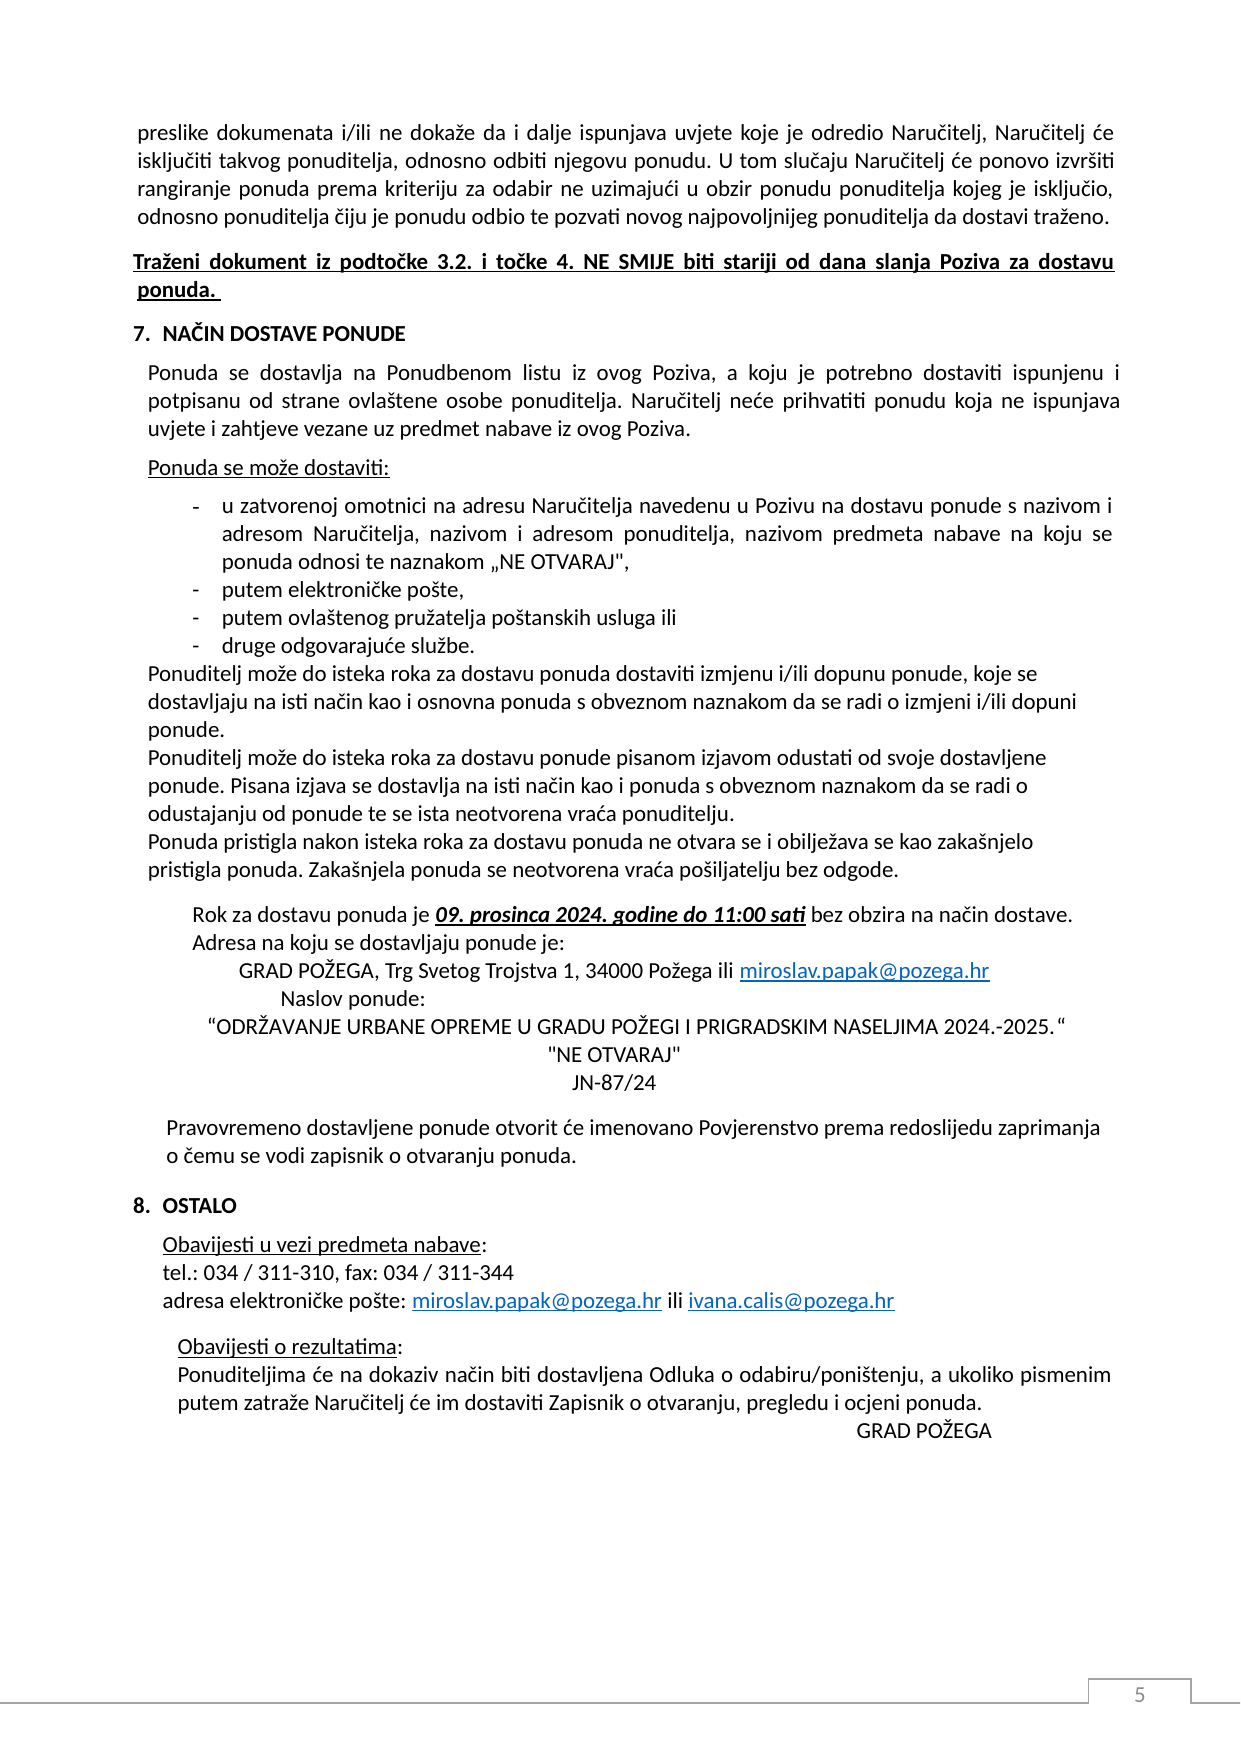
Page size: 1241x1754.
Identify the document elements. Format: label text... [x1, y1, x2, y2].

text Rok za dostavu ponuda je 09. prosinca 2024. godine do 11:00 sati bez obzira na način dostave. [133, 900, 1114, 928]
text Ponuditelj može do isteka roka za dostavu ponuda dostaviti izmjenu i/ili dopunu ponude, koje se [148, 659, 1114, 687]
text pristigla ponuda. Zakašnjela ponuda se neotvorena vraća pošiljatelju bez odgode. [148, 856, 1114, 883]
text Ponuda pristigla nakon isteka roka za dostavu ponuda ne otvara se i obilježava se kao zakašnjelo [148, 827, 1114, 856]
text - putem elektroničke pošte, [192, 575, 1114, 603]
text 7. NAČIN DOSTAVE PONUDE [133, 319, 1122, 348]
text odustajanju od ponude te se ista neotvorena vraća ponuditelju. [148, 799, 1114, 827]
text GRAD POŽEGA, Trg Svetog Trojstva 1, 34000 Požega ili miroslav.papak@pozega.hr [133, 956, 1095, 984]
text dostavljaju na isti način kao i osnovna ponuda s obveznom naznakom da se radi o izmjeni i/ili dopuni [148, 687, 1114, 715]
text - druge odgovarajuće službe. [192, 631, 1114, 659]
text tel.: 034 / 311-310, fax: 034 / 311-344 [133, 1258, 1122, 1286]
text 8. OSTALO [133, 1191, 1122, 1219]
text Obavijesti o rezultatima: [177, 1332, 1114, 1361]
text Naslov ponude: [207, 984, 1095, 1012]
text Pravovremeno dostavljene ponude otvorit će imenovano Povjerenstvo prema redoslijedu zaprimanja o čemu se vodi zapisnik o otvaranju ponuda. [166, 1113, 1114, 1169]
list u zatvorenoj omotnici na adresu Naručitelja navedenu u Pozivu na dostavu ponude s nazivom i adresom Naručitelja, nazivom i adresom ponuditelja, nazivom predmeta nabave na koju se ponuda odnosi te naznakom „NE OTVARAJ", [192, 491, 1114, 575]
text Ponuditeljima će na dokaziv način biti dostavljena Odluka o odabiru/poništenju, a ukoliko pismenim putem zatraže Naručitelj će im dostaviti Zapisnik o otvaranju, pregledu i ocjeni ponuda. [177, 1361, 1114, 1417]
text JN-87/24 [133, 1068, 1095, 1096]
text Ponuda se dostavlja na Ponudbenom listu iz ovog Poziva, a koju je potrebno dostaviti ispunjenu i potpisanu od strane ovlaštene osobe ponuditelja. Naručitelj neće prihvatiti ponudu koja ne ispunjava uvjete i zahtjeve vezane uz predmet nabave iz ovog Poziva. [148, 358, 1122, 442]
text Ponuditelj može do isteka roka za dostavu ponude pisanom izjavom odustati od svoje dostavljene [148, 743, 1114, 771]
text "NE OTVARAJ" [133, 1040, 1095, 1068]
text Adresa na koju se dostavljaju ponude je: [133, 928, 1001, 956]
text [137, 118, 1116, 230]
text Traženi dokument iz podtočke 3.2. i točke 4. NE SMIJE biti stariji od dana slanja Poziva za dostavu ponuda. [133, 247, 1116, 303]
text ponude. [148, 715, 1114, 743]
text Ponuda se može dostaviti: [148, 453, 1122, 481]
text ponude. Pisana izjava se dostavlja na isti način kao i ponuda s obveznom naznakom da se radi o [148, 771, 1114, 799]
text - putem ovlaštenog pružatelja poštanskih usluga ili [192, 603, 1114, 631]
text “ODRŽAVANJE URBANE OPREME U GRADU POŽEGI I PRIGRADSKIM NASELJIMA 2024.-2025.“ [207, 1012, 1095, 1040]
text GRAD POŽEGA [856, 1417, 1122, 1444]
text Obavijesti u vezi predmeta nabave: [133, 1230, 1122, 1258]
text adresa elektroničke pošte: miroslav.papak@pozega.hr ili ivana.calis@pozega.hr [133, 1286, 1122, 1314]
